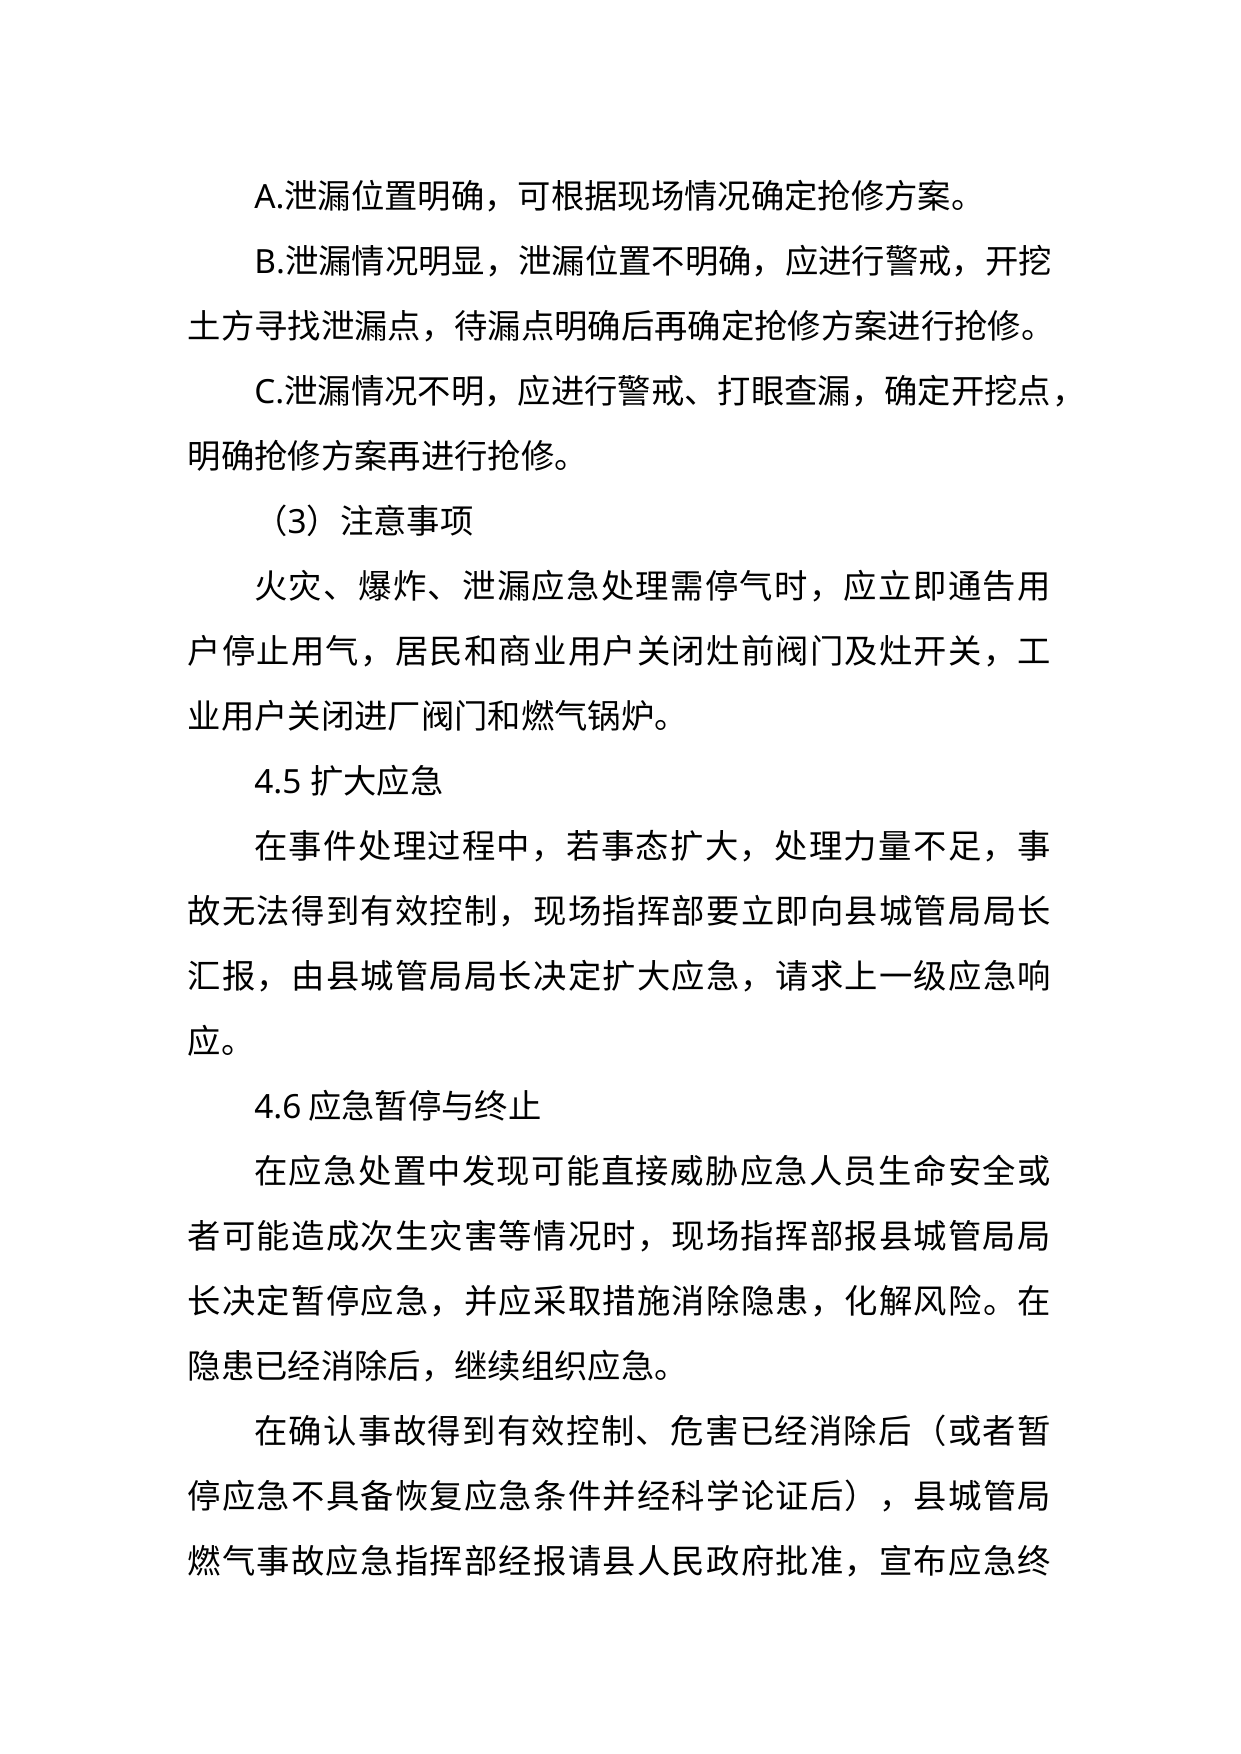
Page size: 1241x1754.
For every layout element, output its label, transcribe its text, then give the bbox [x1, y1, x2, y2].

text 4.5 扩大应急 [187, 747, 1053, 812]
text （3）注意事项 [187, 487, 1053, 552]
text 4.6应急暂停与终止 [187, 1072, 1053, 1137]
text B.泄漏情况明显，泄漏位置不明确，应进行警戒，开挖土方寻找泄漏点，待漏点明确后再确定抢修方案进行抢修。 [187, 227, 1053, 357]
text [187, 1397, 1053, 1592]
text 火灾、爆炸、泄漏应急处理需停气时，应立即通告用户停止用气，居民和商业用户关闭灶前阀门及灶开关，工业用户关闭进厂阀门和燃气锅炉。 [187, 552, 1053, 747]
text C.泄漏情况不明，应进行警戒、打眼查漏，确定开挖点，明确抢修方案再进行抢修。 [187, 357, 1053, 487]
text A.泄漏位置明确，可根据现场情况确定抢修方案。 [187, 162, 1053, 227]
text 在事件处理过程中，若事态扩大，处理力量不足，事故无法得到有效控制，现场指挥部要立即向县城管局局长汇报，由县城管局局长决定扩大应急，请求上一级应急响应。 [187, 812, 1053, 1072]
text 在应急处置中发现可能直接威胁应急人员生命安全或者可能造成次生灾害等情况时，现场指挥部报县城管局局长决定暂停应急，并应采取措施消除隐患，化解风险。在隐患已经消除后，继续组织应急。 [187, 1137, 1053, 1397]
